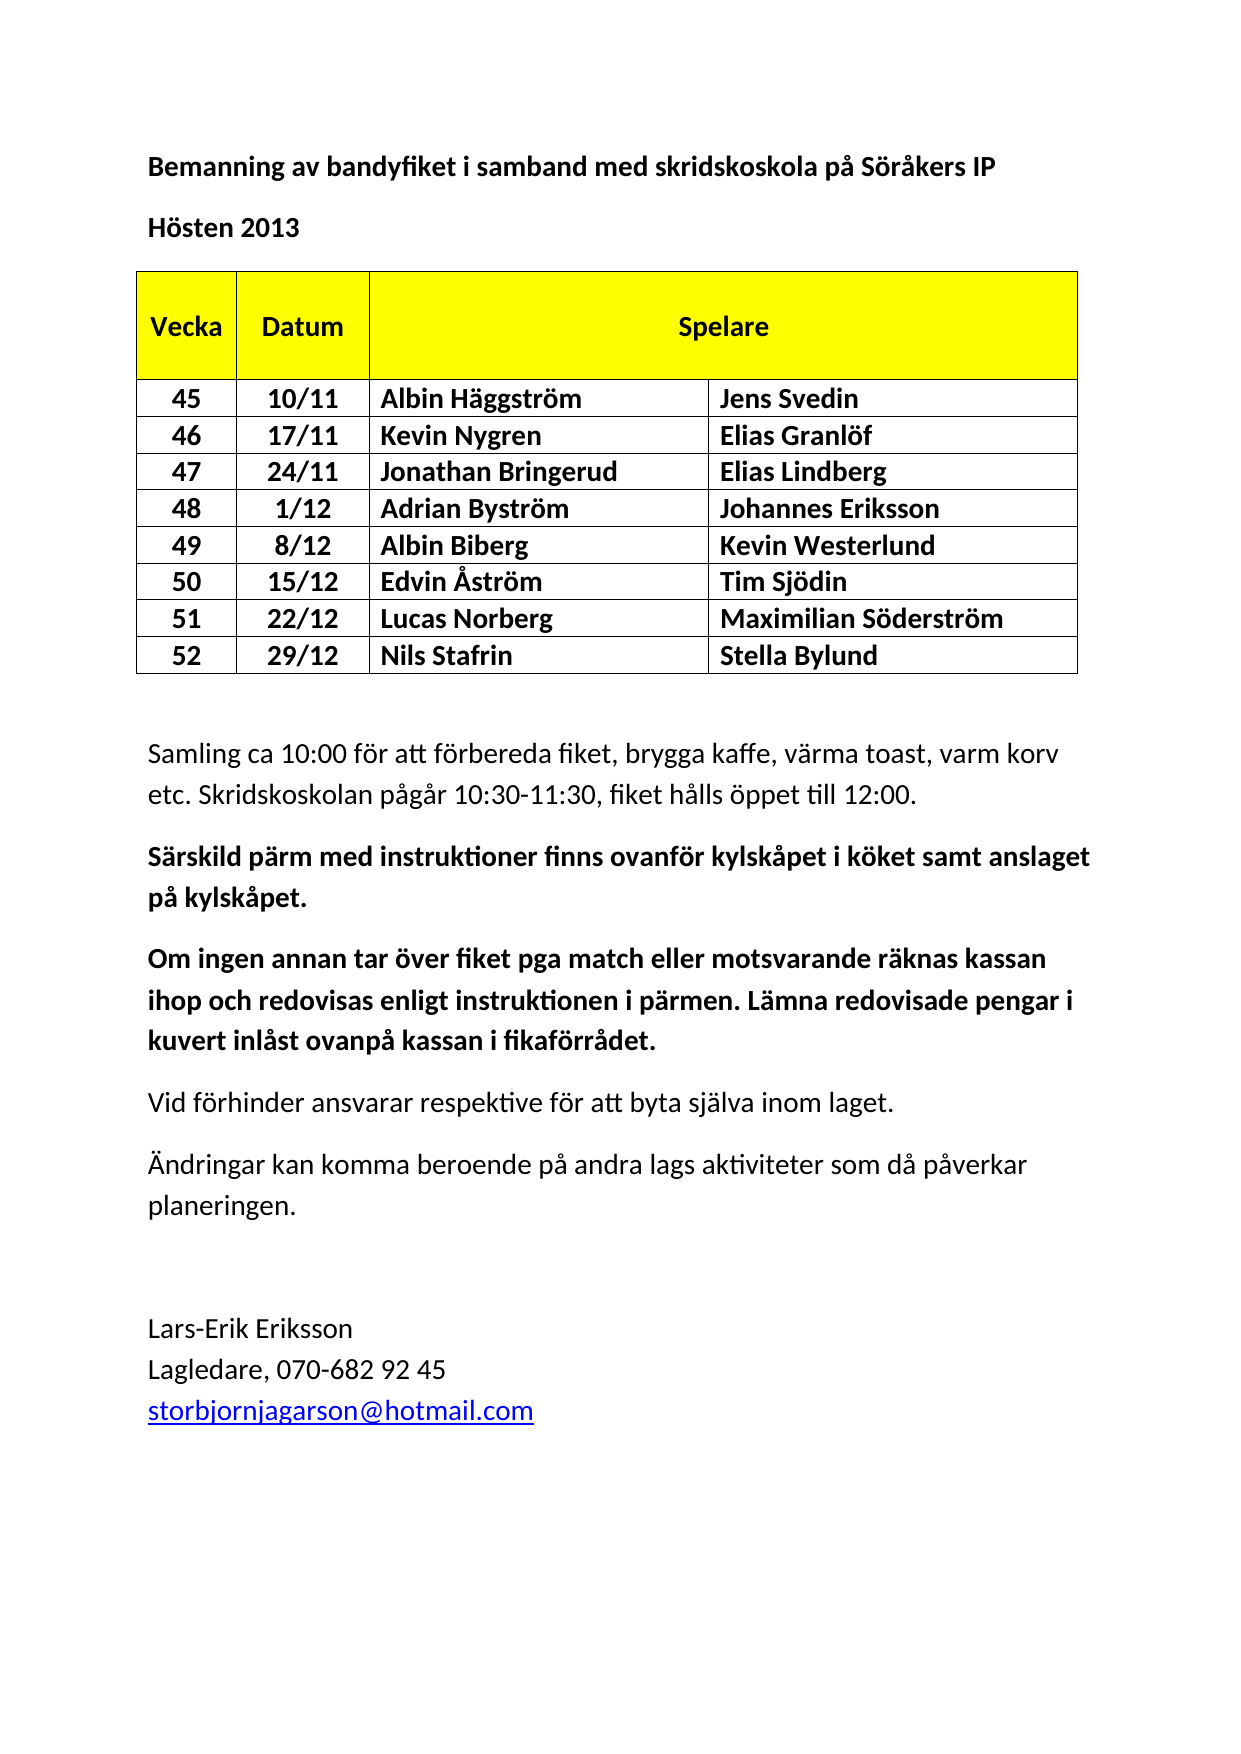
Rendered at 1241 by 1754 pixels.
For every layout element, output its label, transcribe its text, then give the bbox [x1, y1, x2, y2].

table_cell 17/11 [237, 417, 369, 452]
table_cell Kevin Westerlund [709, 527, 1077, 562]
table_cell Edvin Åström [370, 564, 708, 599]
table_cell 24/11 [237, 454, 369, 489]
table_cell 29/12 [237, 637, 369, 672]
table_cell Stella Bylund [709, 637, 1077, 672]
table_cell 48 [137, 490, 236, 526]
table_cell 10/11 [237, 380, 369, 416]
text Lars-Erik Eriksson Lagledare, 070-682 92 45 storbjornjagarson@hotmail.com [148, 1311, 1093, 1428]
table_cell Kevin Nygren [370, 417, 708, 452]
table_cell 49 [137, 527, 236, 562]
text Ändringar kan komma beroende på andra lags aktiviteter som då påverkar planeringen. [148, 1146, 1093, 1223]
table_cell Adrian Byström [370, 490, 708, 526]
table_cell Jonathan Bringerud [370, 454, 708, 489]
table_cell Elias Granlöf [709, 417, 1077, 452]
table_cell Elias Lindberg [709, 454, 1077, 489]
text Vid förhinder ansvarar respektive för att byta själva inom laget. [148, 1084, 1093, 1120]
table_cell 46 [137, 417, 236, 452]
table_header Datum [237, 272, 369, 379]
table_cell Albin Häggström [370, 380, 708, 416]
text Särskild pärm med instruktioner finns ovanför kylskåpet i köket samt anslaget på kylskåpet. [148, 838, 1093, 914]
text Bemanning av bandyfiket i samband med skridskoskola på Söråkers IP [148, 148, 1093, 183]
table_cell 47 [137, 454, 236, 489]
table_cell 51 [137, 600, 236, 636]
text Om ingen annan tar över fiket pga match eller motsvarande räknas kassan ihop och redovisas enligt instruktionen i pärmen. Lämna redovisade pengar i kuvert inlåst ovanpå kassan i fikaförrådet. [148, 941, 1093, 1058]
table_cell 52 [137, 637, 236, 672]
table_cell 50 [137, 564, 236, 599]
table_cell 45 [137, 380, 236, 416]
table_cell Johannes Eriksson [709, 490, 1077, 526]
text Hösten 2013 [148, 209, 1093, 245]
table_cell Lucas Norberg [370, 600, 708, 636]
table_header Spelare [370, 272, 1077, 379]
table_cell 8/12 [237, 527, 369, 562]
table_cell Jens Svedin [709, 380, 1077, 416]
table_header Vecka [137, 272, 236, 379]
table_cell Tim Sjödin [709, 564, 1077, 599]
table_cell 22/12 [237, 600, 369, 636]
text Samling ca 10:00 för att förbereda fiket, brygga kaffe, värma toast, varm korv etc. Skridskoskolan pågår 10:30-11:30, fiket hålls öppet till 12:00. [148, 735, 1093, 812]
table_cell Nils Stafrin [370, 637, 708, 672]
table_cell 1/12 [237, 490, 369, 526]
table_cell 15/12 [237, 564, 369, 599]
table_cell Albin Biberg [370, 527, 708, 562]
table_cell Maximilian Söderström [709, 600, 1077, 636]
